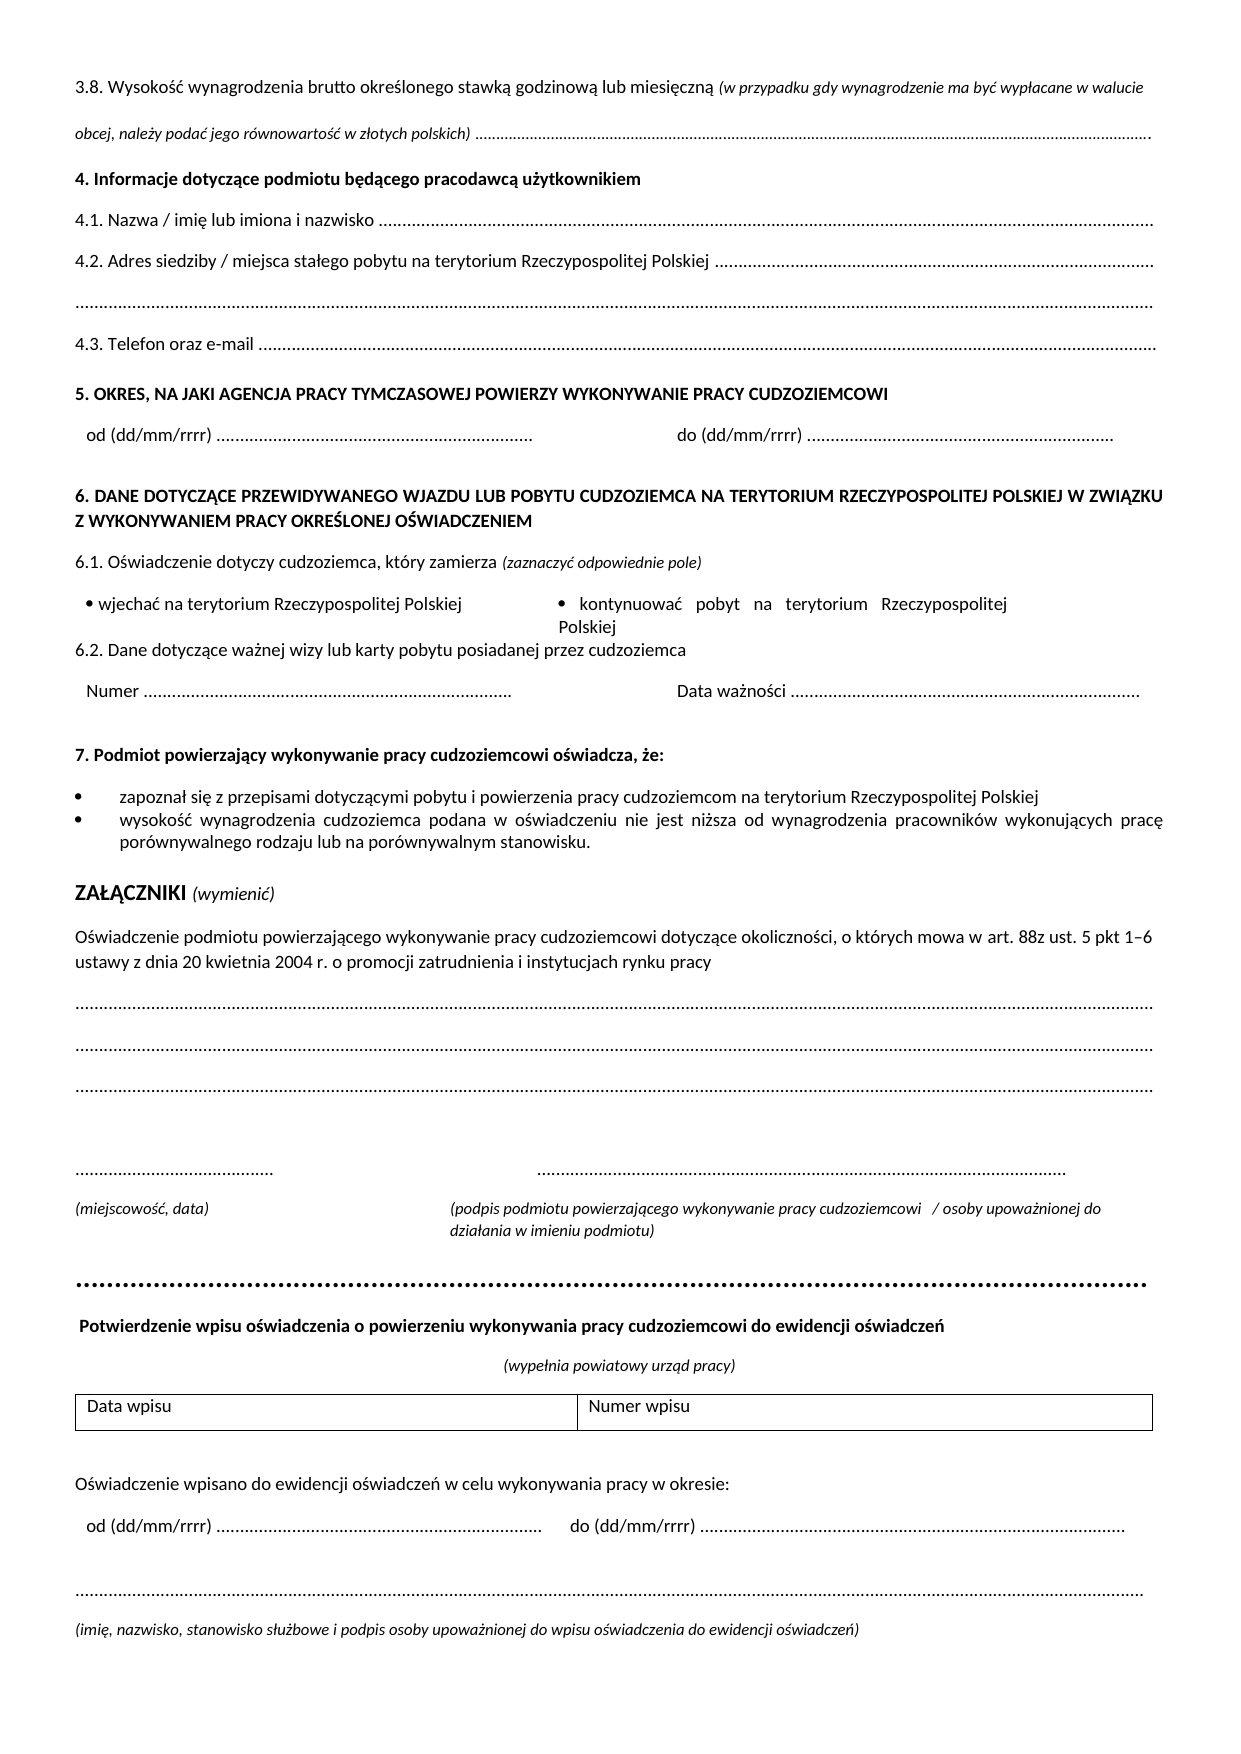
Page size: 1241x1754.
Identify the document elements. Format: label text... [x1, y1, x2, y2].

text 4. Informacje dotyczące podmiotu będącego pracodawcą użytkownikiem [75, 167, 1165, 189]
text (miejscowość, data) (podpis podmiotu powierzającego wykonywanie pracy cudzoziemcowi / osoby upoważnionej do działania w imieniu podmiotu) [75, 1198, 1165, 1240]
text 6. DANE DOTYCZĄCE PRZEWIDYWANEGO WJAZDU LUB POBYTU CUDZOZIEMCA NA TERYTORIUM RZECZYPOSPOLITEJ POLSKIEJ W ZWIĄZKU Z WYKONYWANIEM PRACY OKREŚLONEJ OŚWIADCZENIEM [75, 484, 1165, 532]
text .................................................................................................................................................................................................................................. [75, 1578, 1165, 1601]
list wysokość wynagrodzenia cudzoziemca podana w oświadczeniu nie jest niższa od wynagrodzenia pracowników wykonujących pracę porównywalnego rodzaju lub na porównywalnym stanowisku. [75, 808, 1165, 853]
text 7. Podmiot powierzający wykonywanie pracy cudzoziemcowi oświadcza, że: [75, 743, 1165, 766]
text (imię, nazwisko, stanowisko służbowe i podpis osoby upoważnionej do wpisu oświadczenia do ewidencji oświadczeń) [75, 1619, 1165, 1640]
text .......................................................................................................................................... [75, 1259, 1165, 1294]
text .................................................................................................................................................................................................................................... [75, 1033, 1165, 1056]
text 3.8. Wysokość wynagrodzenia brutto określonego stawką godzinową lub miesięczną (w przypadku gdy wynagrodzenie ma być wypłacane w walucie obcej, należy podać jego równowartość w złotych polskich) ................................................................................................................................................................. [75, 75, 1165, 144]
table_header Numer wpisu [578, 1395, 1152, 1430]
text 5. OKRES, NA JAKI AGENCJA PRACY TYMCZASOWEJ POWIERZY WYKONYWANIE PRACY CUDZOZIEMCOWI [75, 382, 1165, 405]
table_header kontynuować pobyt na terytorium Rzeczypospolitej Polskiej [547, 592, 1019, 638]
text Oświadczenie podmiotu powierzającego wykonywanie pracy cudzoziemcowi dotyczące okoliczności, o których mowa w art. 88z ust. 5 pkt 1–6 ustawy z dnia 20 kwietnia 2004 r. o promocji zatrudnienia i instytucjach rynku pracy [75, 925, 1165, 973]
text Oświadczenie wpisano do ewidencji oświadczeń w celu wykonywania pracy w okresie: [75, 1472, 1165, 1495]
text .................................................................................................................................................................................................................................... [75, 1074, 1165, 1097]
text 6.1. Oświadczenie dotyczy cudzoziemca, który zamierza (zaznaczyć odpowiednie pole) [75, 551, 1165, 573]
table_header od (dd/mm/rrrr) ................................................................... [75, 423, 666, 446]
text .................................................................................................................................................................................................................................... [75, 991, 1165, 1014]
list zapoznał się z przepisami dotyczącymi pobytu i powierzenia pracy cudzoziemcom na terytorium Rzeczypospolitej Polskiej [75, 785, 1165, 808]
text 4.2. Adres siedziby / miejsca stałego pobytu na terytorium Rzeczypospolitej Polskiej ............................................................................................. [75, 249, 1165, 272]
table_header do (dd/mm/rrrr) ................................................................. [666, 423, 1153, 446]
table_header Data wpisu [76, 1395, 577, 1430]
text .................................................................................................................................................................................................................................... [75, 291, 1165, 314]
text (wypełnia powiatowy urząd pracy) [75, 1355, 1165, 1375]
text Potwierdzenie wpisu oświadczenia o powierzeniu wykonywania pracy cudzoziemcowi do ewidencji oświadczeń [75, 1314, 1165, 1337]
text 4.3. Telefon oraz e-mail .............................................................................................................................................................................................. [75, 332, 1165, 355]
table_header do (dd/mm/rrrr) .......................................................................................... [559, 1514, 1138, 1537]
table_header Data ważności .......................................................................... [666, 679, 1153, 702]
text 4.1. Nazwa / imię lub imiona i nazwisko .................................................................................................................................................................... [75, 208, 1165, 231]
table_header wjechać na terytorium Rzeczypospolitej Polskiej [75, 592, 547, 638]
table_header od (dd/mm/rrrr) ..................................................................... [75, 1514, 559, 1537]
text .......................................... ................................................................................................................ [75, 1157, 1165, 1180]
text 6.2. Dane dotyczące ważnej wizy lub karty pobytu posiadanej przez cudzoziemca [75, 638, 1165, 661]
text ZAŁĄCZNIKI (wymienić) [75, 878, 1165, 907]
table_header Numer .............................................................................. [75, 679, 666, 702]
